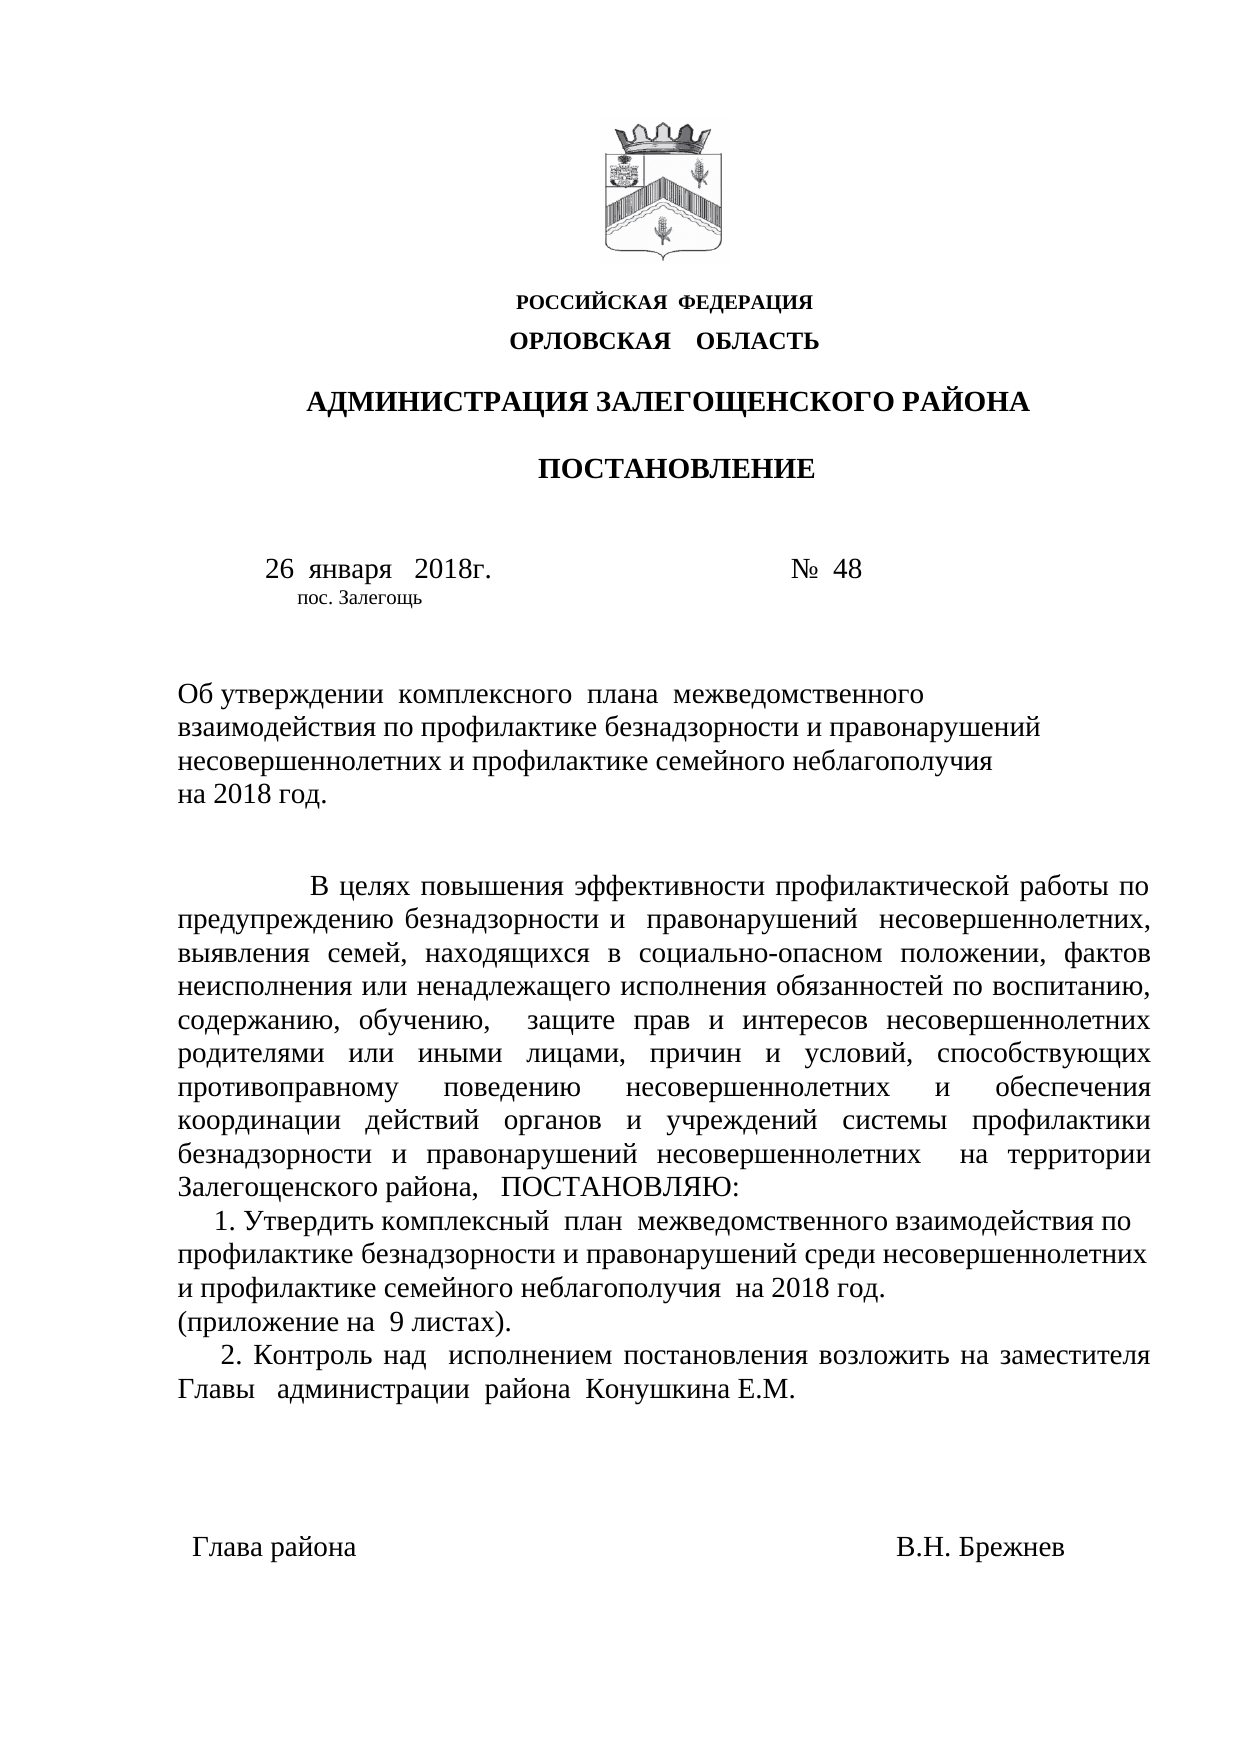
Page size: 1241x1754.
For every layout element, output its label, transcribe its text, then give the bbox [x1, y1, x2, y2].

text В целях повышения эффективности профилактической работы по предупреждению безнадзорности и правонарушений несовершеннолетних, выявления семей, находящихся в социально-опасном положении, фактов неисполнения или ненадлежащего исполнения обязанностей по воспитанию, содержанию, обучению, защите прав и интересов несовершеннолетних родителями или иными лицами, причин и условий, способствующих противоправному поведению несовершеннолетних и обеспечения координации действий органов и учреждений системы профилактики безнадзорности и правонарушений несовершеннолетних на территории Залегощенского района, ПОСТАНОВЛЯЮ: [177, 868, 1152, 1203]
text 1. Утвердить комплексный план межведомственного взаимодействия по профилактике безнадзорности и правонарушений среди несовершеннолетних и профилактике семейного неблагополучия на 2018 год. [177, 1203, 1152, 1304]
text Глава района В.Н. Брежнев [177, 1529, 1152, 1562]
text Об утверждении комплексного плана межведомственного [177, 676, 1152, 709]
subtitle ПОСТАНОВЛЕНИЕ [177, 451, 1152, 484]
subtitle ОРЛОВСКАЯ ОБЛАСТЬ [177, 326, 1152, 355]
subtitle АДМИНИСТРАЦИЯ ЗАЛЕГОЩЕНСКОГО РАЙОНА [177, 384, 1152, 417]
picture [599, 118, 730, 265]
text взаимодействия по профилактике безнадзорности и правонарушений несовершеннолетних и профилактике семейного неблагополучия [177, 709, 1152, 777]
text на 2018 год. [177, 777, 1152, 810]
text 26 января 2018г. № 48 [177, 551, 1152, 585]
text 2. Контроль над исполнением постановления возложить на заместителя Главы администрации района Конушкина Е.М. [177, 1337, 1152, 1404]
text пос. Залегощь [177, 585, 1152, 609]
text (приложение на 9 листах). [177, 1304, 1152, 1337]
title РОССИЙСКАЯ ФЕДЕРАЦИЯ [177, 290, 1152, 314]
